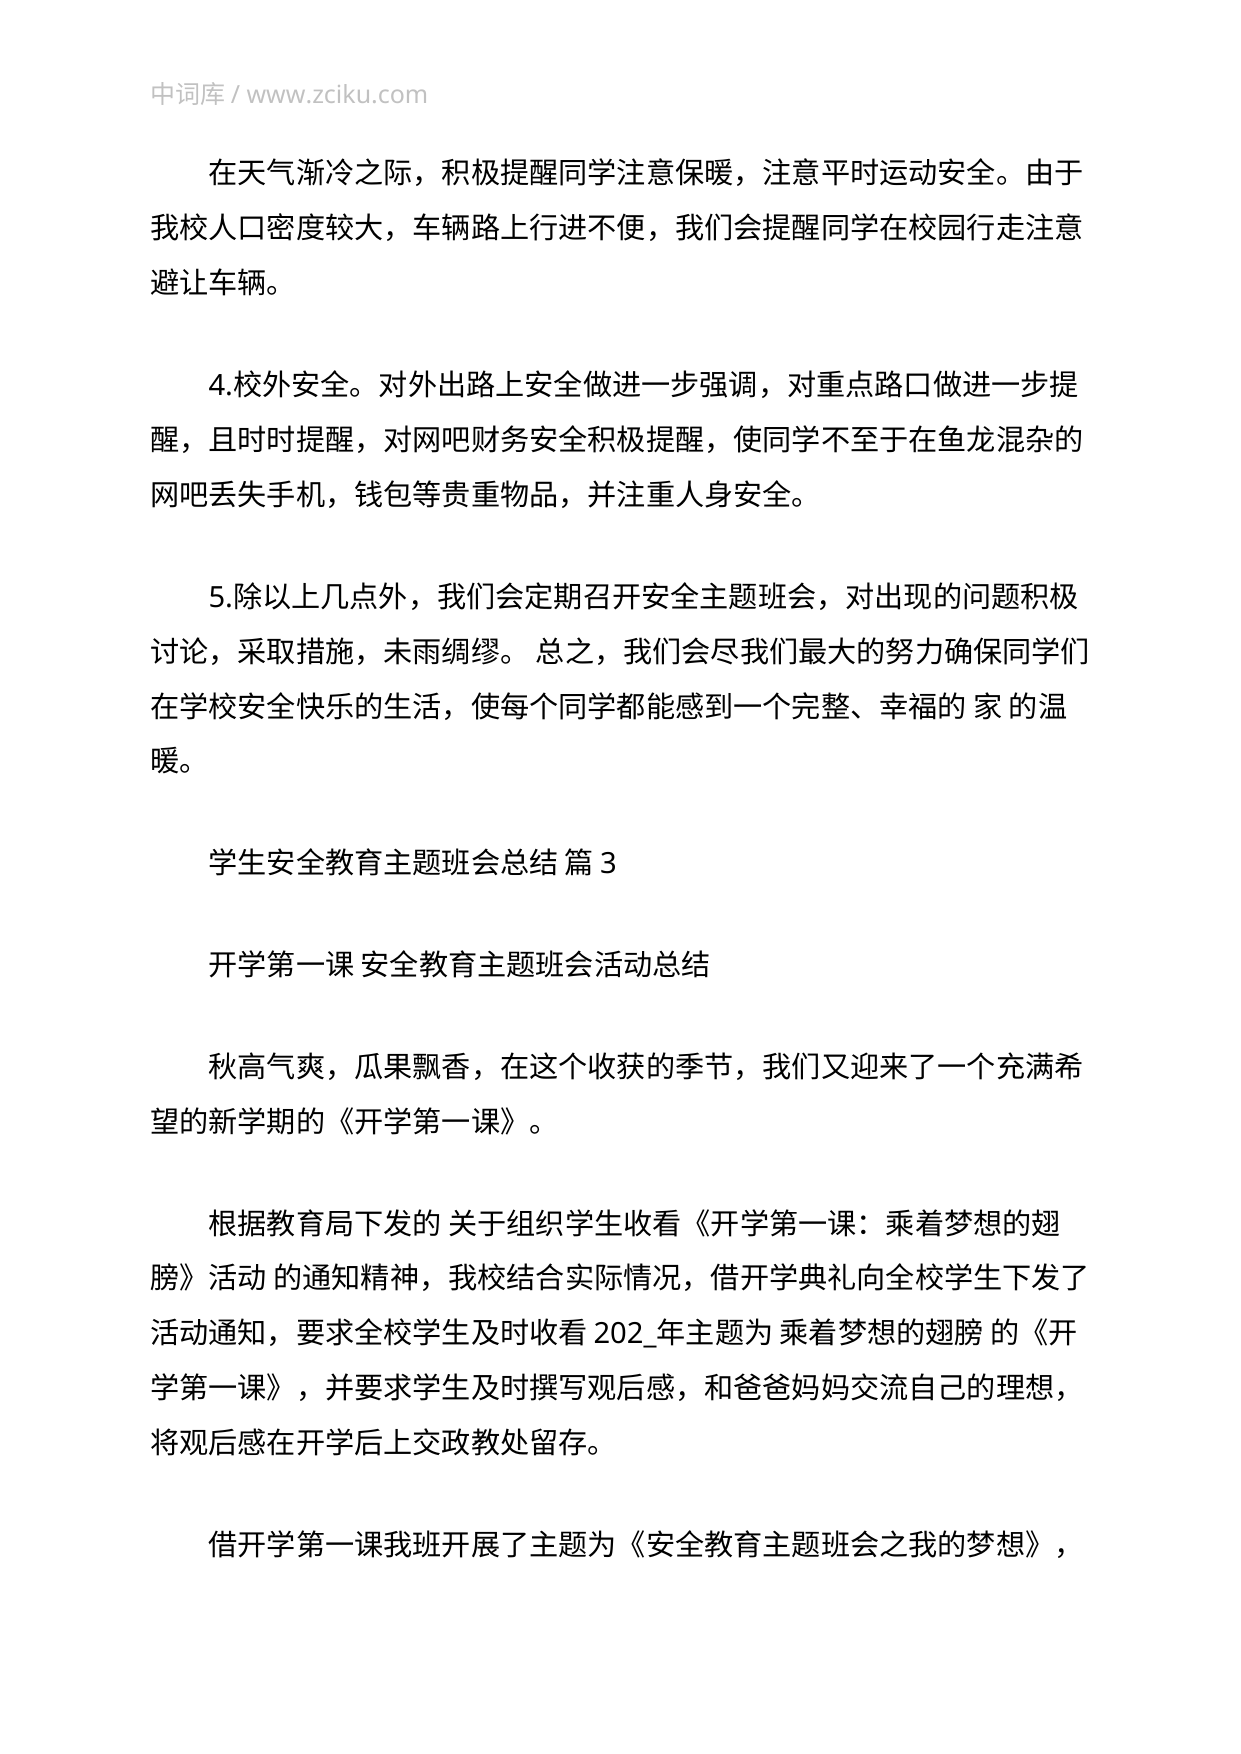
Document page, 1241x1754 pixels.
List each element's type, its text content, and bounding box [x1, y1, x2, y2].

text 秋高气爽，瓜果飘香，在这个收获的季节，我们又迎来了一个充满希望的新学期的《开学第一课》。 [150, 1043, 1090, 1141]
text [150, 1522, 1090, 1564]
text 4.校外安全。对外出路上安全做进一步强调，对重点路口做进一步提醒，且时时提醒，对网吧财务安全积极提醒，使同学不至于在鱼龙混杂的网吧丢失手机，钱包等贵重物品，并注重人身安全。 [150, 362, 1090, 514]
text 5.除以上几点外，我们会定期召开安全主题班会，对出现的问题积极讨论，采取措施，未雨绸缪。 总之，我们会尽我们最大的努力确保同学们在学校安全快乐的生活，使每个同学都能感到一个完整、幸福的 家 的温暖。 [150, 573, 1090, 780]
text 开学第一课 安全教育主题班会活动总结 [150, 942, 1090, 984]
text 在天气渐冷之际，积极提醒同学注意保暖，注意平时运动安全。由于我校人口密度较大，车辆路上行进不便，我们会提醒同学在校园行走注意避让车辆。 [150, 150, 1090, 302]
text 学生安全教育主题班会总结 篇3 [150, 840, 1090, 882]
text 根据教育局下发的 关于组织学生收看《开学第一课：乘着梦想的翅膀》活动 的通知精神，我校结合实际情况，借开学典礼向全校学生下发了活动通知，要求全校学生及时收看202_年主题为 乘着梦想的翅膀 的《开学第一课》，并要求学生及时撰写观后感，和爸爸妈妈交流自己的理想，将观后感在开学后上交政教处留存。 [150, 1200, 1090, 1462]
